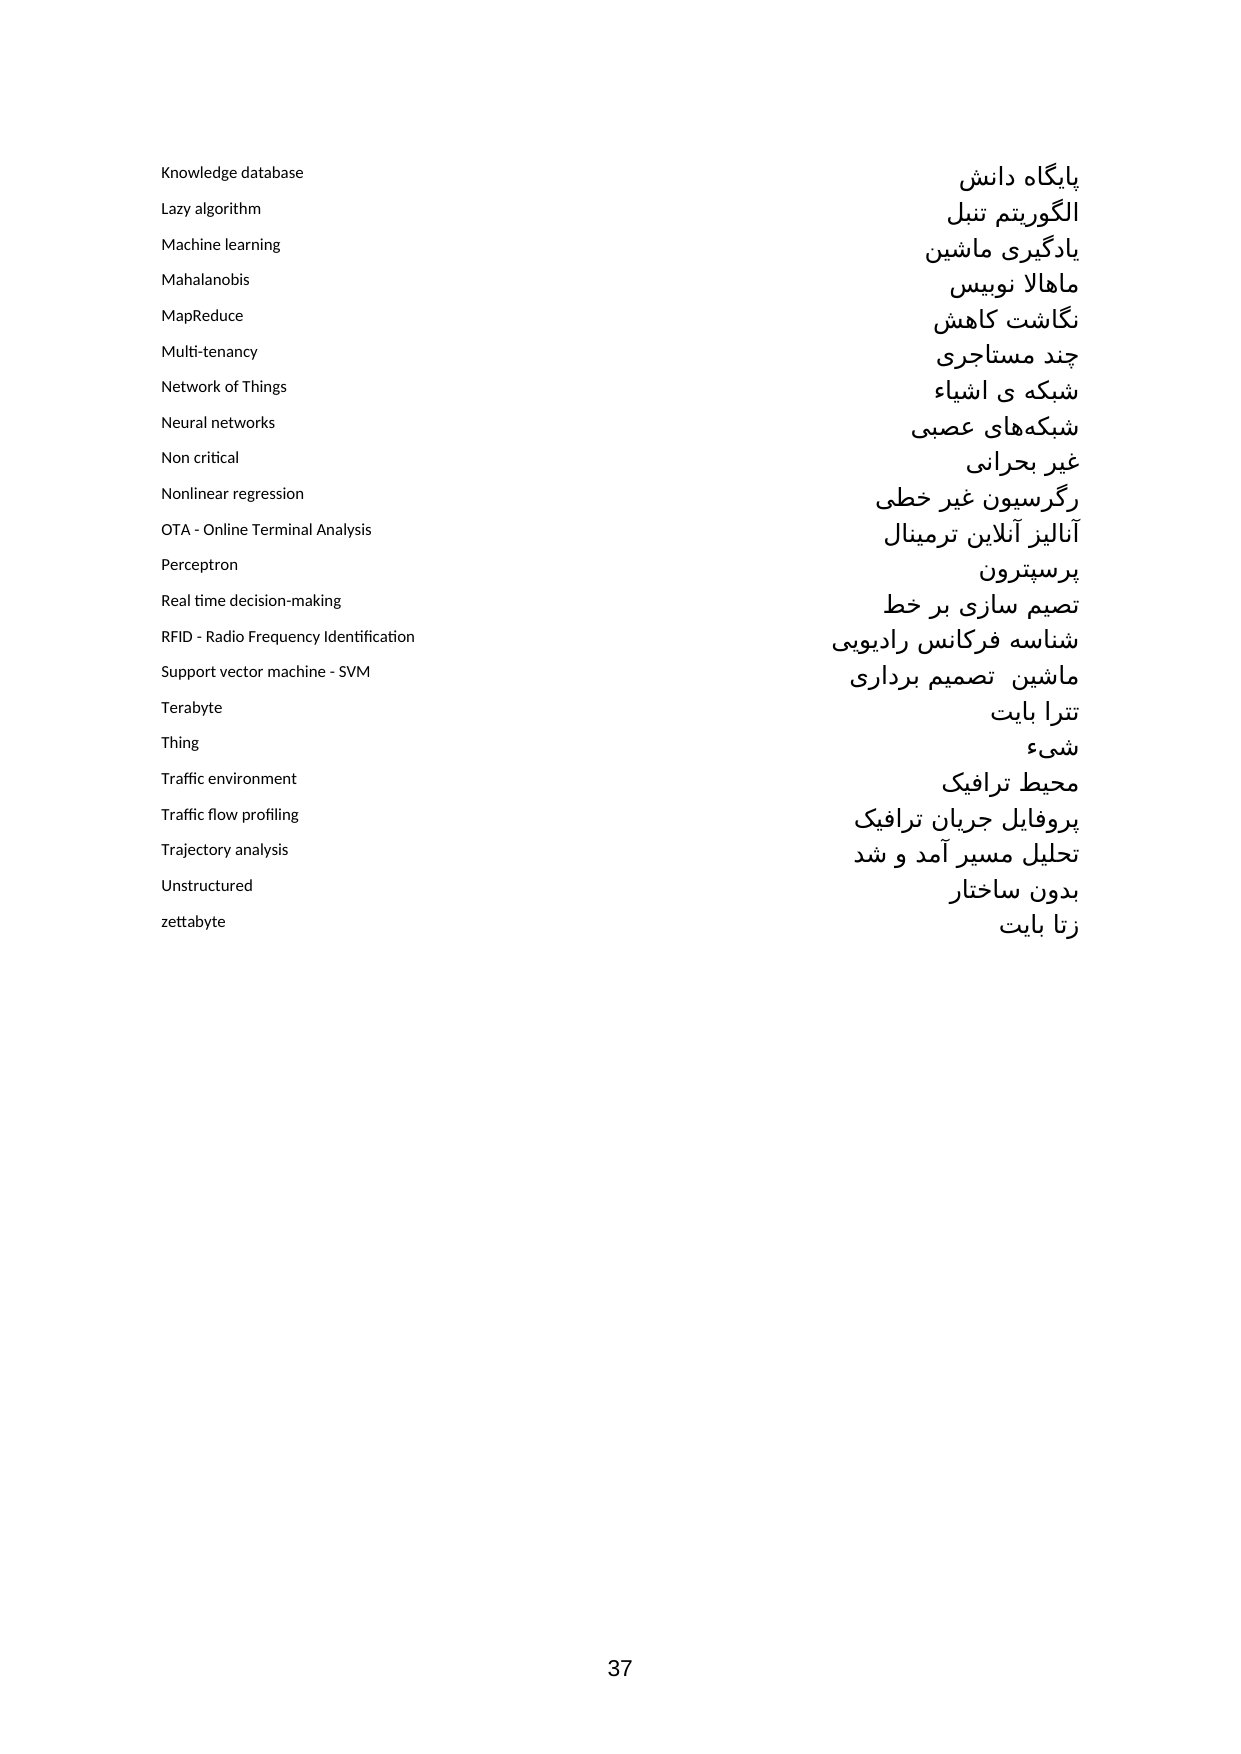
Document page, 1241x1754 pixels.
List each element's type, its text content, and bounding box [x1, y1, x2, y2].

table_cell نگاشت کاهش [665, 305, 1090, 341]
table_cell Real time decision-making [150, 590, 665, 626]
table_cell Terabyte [150, 697, 665, 732]
table_cell Thing [150, 733, 665, 768]
table_cell Multi-tenancy [150, 341, 665, 376]
table_cell ماهالا نوبیس [665, 269, 1090, 305]
table_cell zettabyte [150, 911, 665, 946]
table_cell Traffic environment [150, 768, 665, 804]
table_cell Neural networks [150, 412, 665, 447]
table_cell تحلیل مسیر آمد و شد [665, 839, 1090, 875]
table_cell پرسپترون [665, 554, 1090, 590]
table_cell غیر بحرانی [665, 448, 1090, 483]
table_cell Machine learning [150, 234, 665, 269]
table_cell Nonlinear regression [150, 483, 665, 519]
table_cell آنالیز آنلاین ترمینال [665, 519, 1090, 554]
table_cell MapReduce [150, 305, 665, 341]
table_cell Non critical [150, 448, 665, 483]
table_cell یادگیری ماشین [665, 234, 1090, 269]
table_cell شناسه فرکانس رادیویی [665, 626, 1090, 661]
table_cell رگرسیون غیر خطی [665, 483, 1090, 519]
table_cell تصیم سازی بر خط [665, 590, 1090, 626]
table_cell چند مستاجری [665, 341, 1090, 376]
table_cell Traffic flow profiling [150, 804, 665, 839]
table_cell Mahalanobis [150, 269, 665, 305]
table_cell شبکه ی اشیاء [665, 376, 1090, 412]
table_cell الگوریتم تنبل [665, 198, 1090, 234]
table_cell شیء [665, 733, 1090, 768]
table_cell زتا بایت [665, 911, 1090, 946]
table_cell OTA - Online Terminal Analysis [150, 519, 665, 554]
table_cell Trajectory analysis [150, 839, 665, 875]
table_cell پایگاه دانش [665, 163, 1090, 198]
table_cell بدون ساختار [665, 875, 1090, 911]
table_cell تترا بایت [665, 697, 1090, 732]
table_cell شبکه‌های عصبی [665, 412, 1090, 447]
table_cell پروفایل جریان ترافیک [665, 804, 1090, 839]
table_cell Perceptron [150, 554, 665, 590]
table_cell Knowledge database [150, 163, 665, 198]
table_cell Lazy algorithm [150, 198, 665, 234]
table_cell RFID - Radio Frequency Identification [150, 626, 665, 661]
table_cell Support vector machine - SVM [150, 661, 665, 697]
table_cell ماشین تصمیم برداری [665, 661, 1090, 697]
table_cell Unstructured [150, 875, 665, 911]
table_cell محیط ترافیک [665, 768, 1090, 804]
table_cell Network of Things [150, 376, 665, 412]
